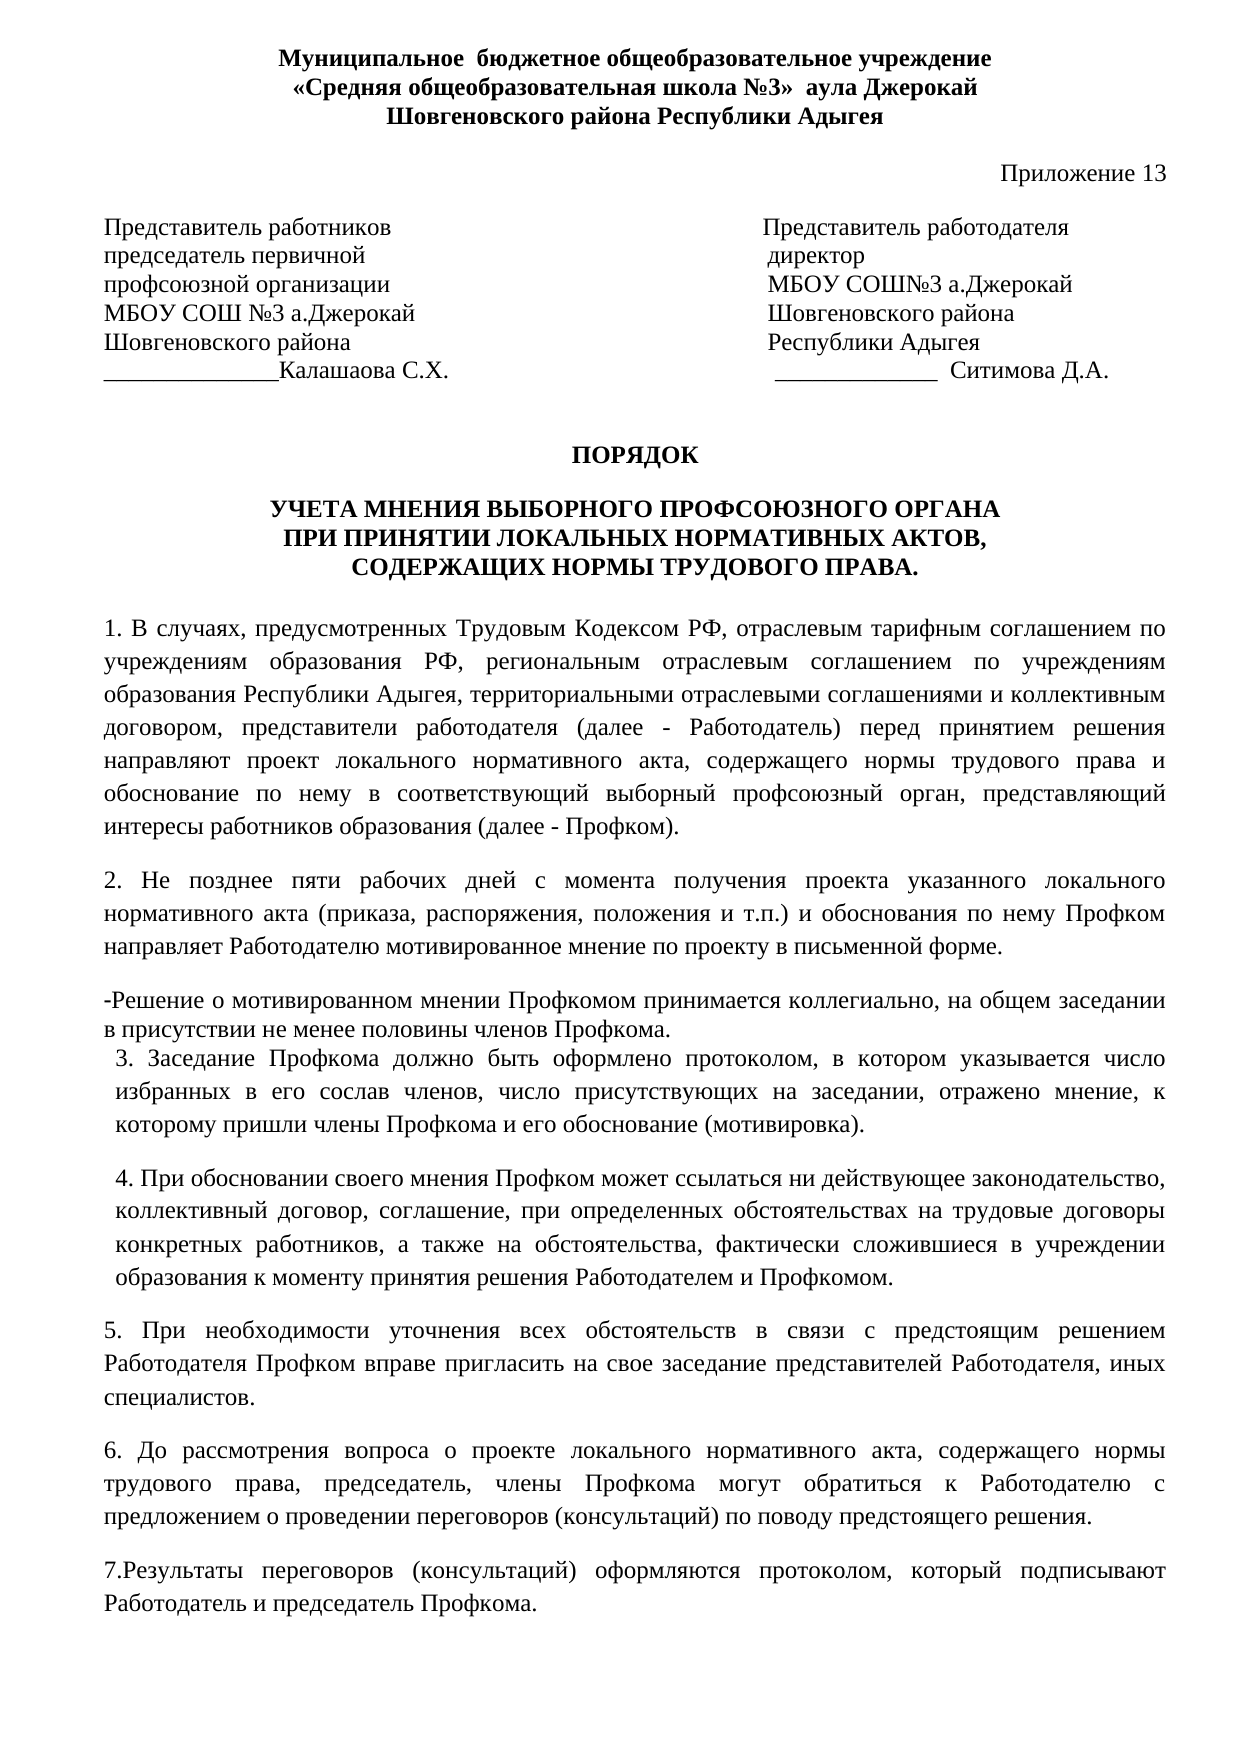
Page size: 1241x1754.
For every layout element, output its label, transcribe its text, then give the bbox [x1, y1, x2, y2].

text 2. Не позднее пяти рабочих дней с момента получения проекта указанного локального нормативного акта (приказа, распоряжения, положения и т.п.) и обоснования по нему Профком направляет Работодателю мотивированное мнение по проекту в письменной форме. [103, 865, 1167, 960]
text ПОРЯДОК [103, 440, 1167, 469]
text УЧЕТА МНЕНИЯ ВЫБОРНОГО ПРОФСОЮЗНОГО ОРГАНА [103, 494, 1167, 523]
text 7.Результаты переговоров (консультаций) оформляются протоколом, который подписывают Работодатель и председатель Профкома. [103, 1555, 1167, 1617]
text 4. При обосновании своего мнения Профком может ссылаться ни действующее законодательство, коллективный договор, соглашение, при определенных обстоятельствах на трудовые договоры конкретных работников, а также на обстоятельства, фактически сложившиеся в учреждении образования к моменту принятия решения Работодателем и Профкомом. [115, 1163, 1167, 1290]
text Шовгеновского района Республики Адыгея [103, 327, 1167, 355]
text 3. Заседание Профкома должно быть оформлено протоколом, в котором указывается число избранных в его сослав членов, число присутствующих на заседании, отражено мнение, к которому пришли члены Профкома и его обоснование (мотивировка). [115, 1043, 1167, 1137]
text ПРИ ПРИНЯТИИ ЛОКАЛЬНЫХ НОРМАТИВНЫХ АКТОВ, [103, 523, 1167, 552]
text 5. При необходимости уточнения всех обстоятельств в связи с предстоящим решением Работодателя Профком вправе пригласить на свое заседание представителей Работодателя, иных специалистов. [103, 1316, 1167, 1410]
text Представитель работников Представитель работодателя [103, 212, 1167, 240]
text Приложение 13 [103, 158, 1167, 187]
text 1. В случаях, предусмотренных Трудовым Кодексом РФ, отраслевым тарифным соглашением по учреждениям образования РФ, региональным отраслевым соглашением по учреждениям образования Республики Адыгея, территориальными отраслевыми соглашениями и коллективным договором, представители работодателя (далее - Работодатель) перед принятием решения направляют проект локального нормативного акта, содержащего нормы трудового права и обоснование по нему в соответствующий выборный профсоюзный орган, представляющий интересы работников образования (далее - Профком). [103, 613, 1167, 840]
text председатель первичной директор [103, 240, 1167, 269]
text МБОУ СОШ №3 а.Джерокай Шовгеновского района [103, 298, 1167, 327]
text ______________Калашаова С.Х. _____________ Ситимова Д.А. [103, 355, 1167, 384]
text 6. До рассмотрения вопроса о проекте локального нормативного акта, содержащего нормы трудового права, председатель, члены Профкома могут обратиться к Работодателю с предложением о проведении переговоров (консультаций) по поводу предстоящего решения. [103, 1435, 1167, 1530]
text СОДЕРЖАЩИХ НОРМЫ ТРУДОВОГО ПРАВА. [103, 552, 1167, 580]
list Решение о мотивированном мнении Профкомом принимается коллегиально, на общем заседании в присутствии не менее половины членов Профкома. [103, 985, 1167, 1043]
text профсоюзной организации МБОУ СОШ№3 а.Джерокай [103, 269, 1167, 298]
